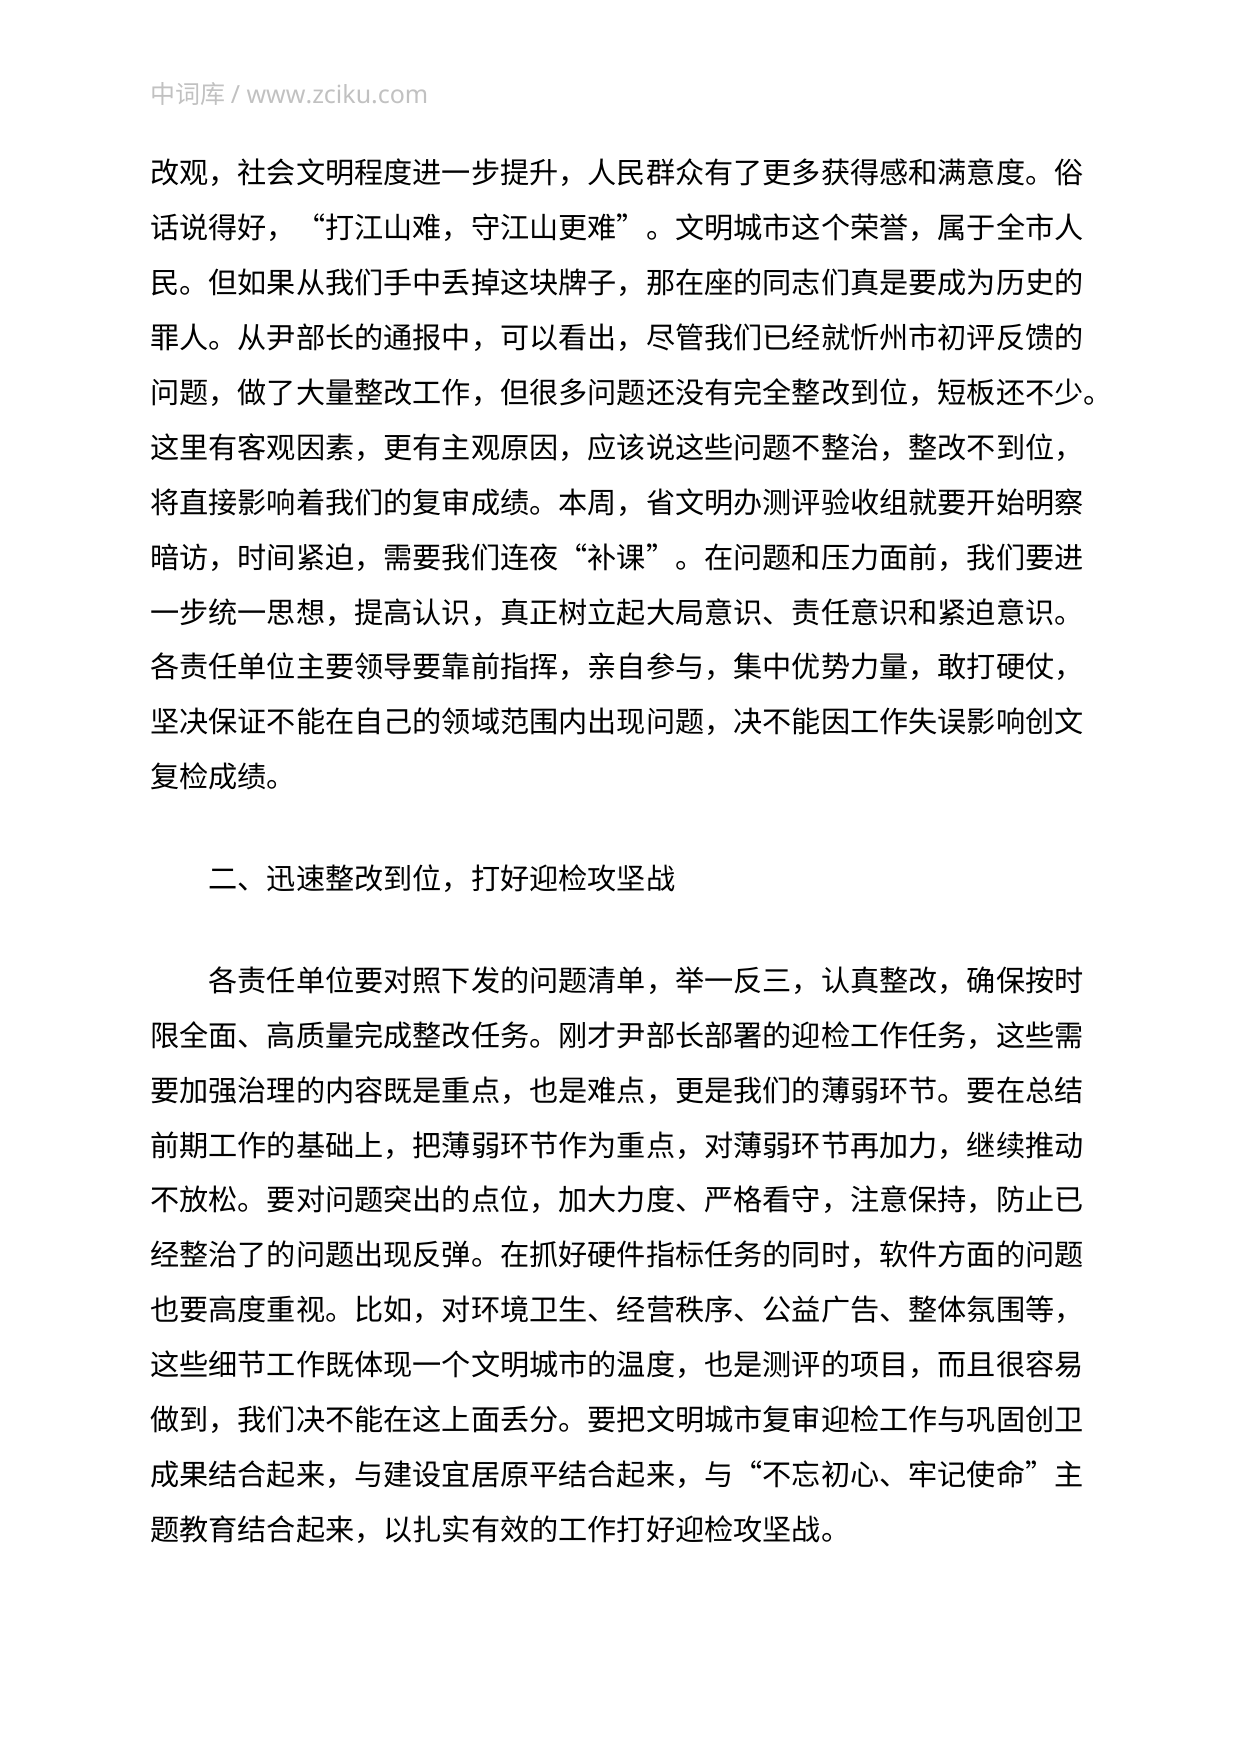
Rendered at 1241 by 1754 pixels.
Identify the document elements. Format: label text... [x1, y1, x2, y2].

text 二、迅速整改到位，打好迎检攻坚战 [150, 856, 1090, 898]
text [150, 150, 1090, 796]
text 各责任单位要对照下发的问题清单，举一反三，认真整改，确保按时限全面、高质量完成整改任务。刚才尹部长部署的迎检工作任务，这些需要加强治理的内容既是重点，也是难点，更是我们的薄弱环节。要在总结前期工作的基础上，把薄弱环节作为重点，对薄弱环节再加力，继续推动不放松。要对问题突出的点位，加大力度、严格看守，注意保持，防止已经整治了的问题出现反弹。在抓好硬件指标任务的同时，软件方面的问题也要高度重视。比如，对环境卫生、经营秩序、公益广告、整体氛围等，这些细节工作既体现一个文明城市的温度，也是测评的项目，而且很容易做到，我们决不能在这上面丢分。要把文明城市复审迎检工作与巩固创卫成果结合起来，与建设宜居原平结合起来，与“不忘初心、牢记使命”主题教育结合起来，以扎实有效的工作打好迎检攻坚战。 [150, 957, 1090, 1549]
